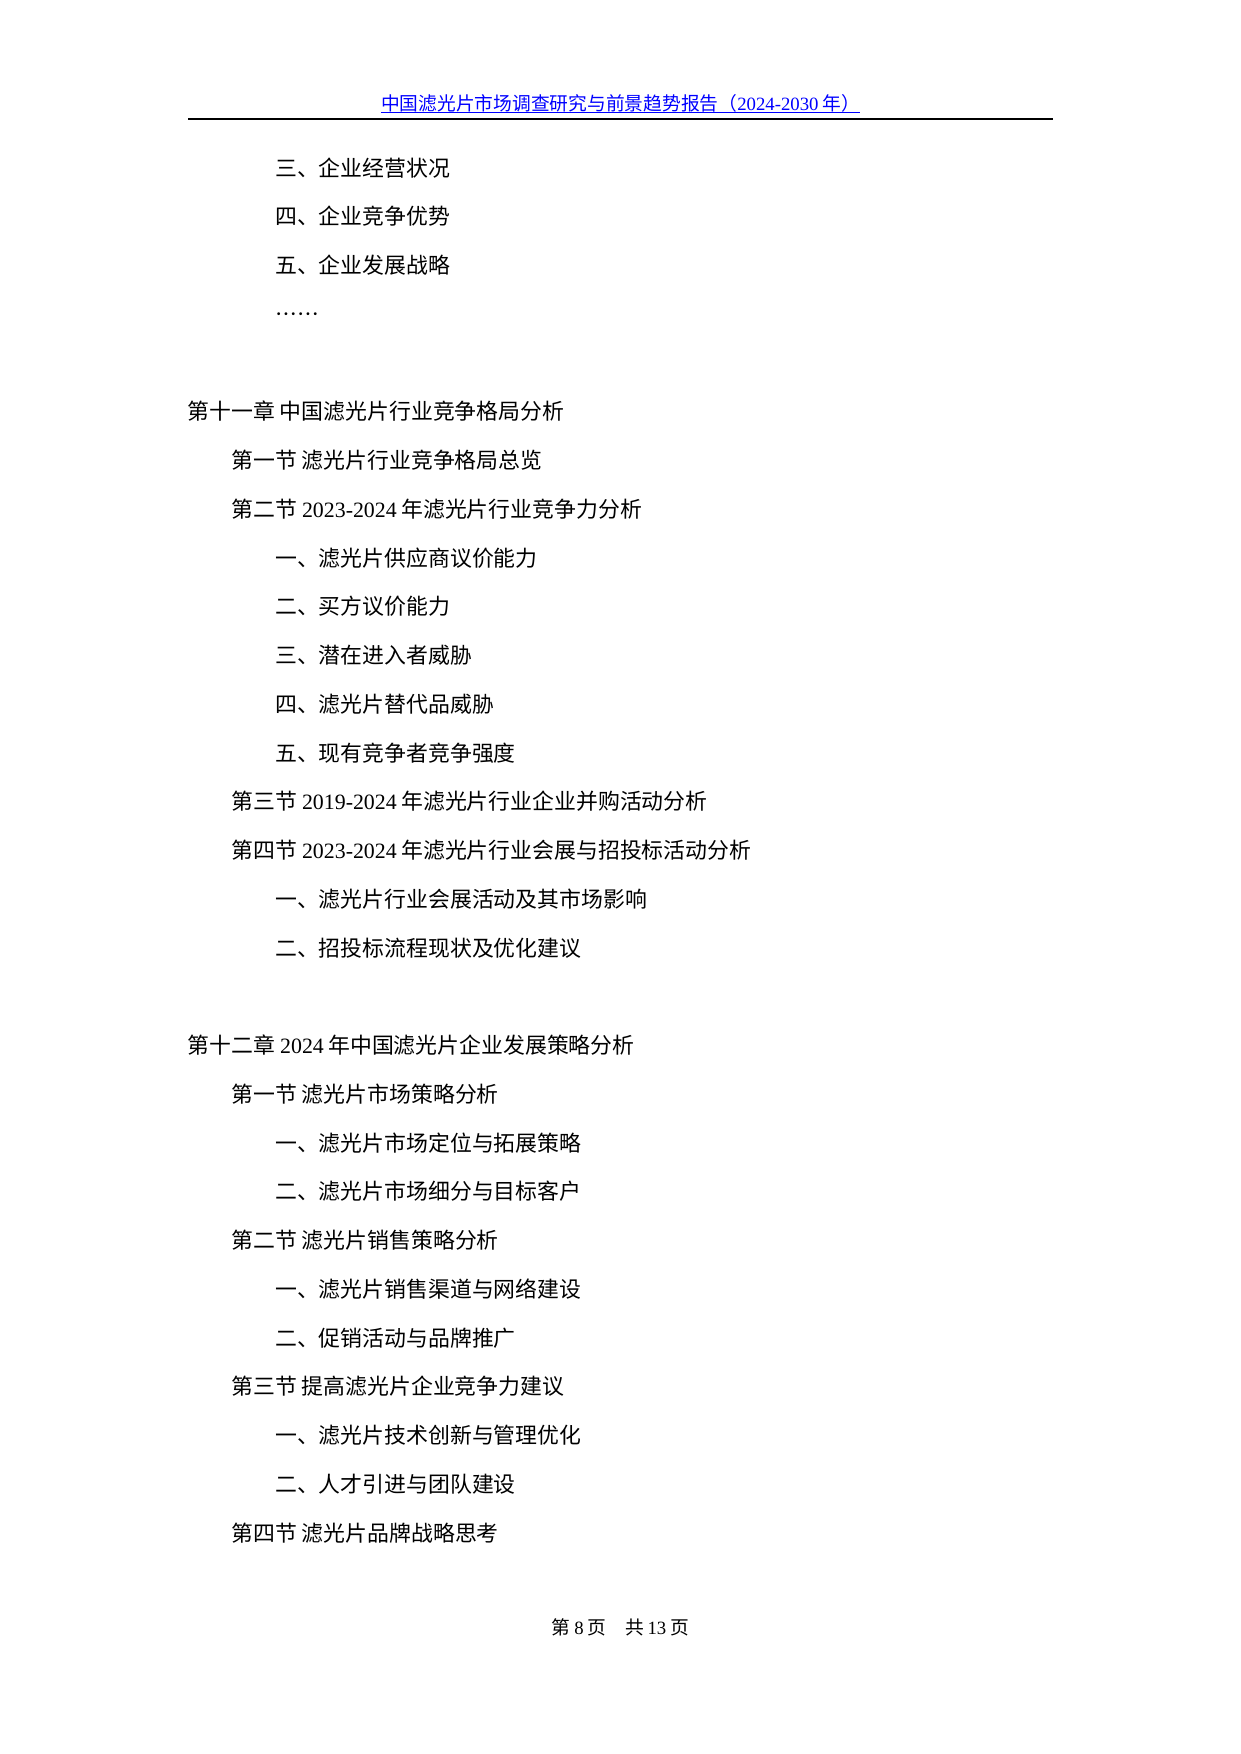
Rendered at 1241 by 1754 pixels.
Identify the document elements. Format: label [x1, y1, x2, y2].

text [187, 150, 1053, 1548]
